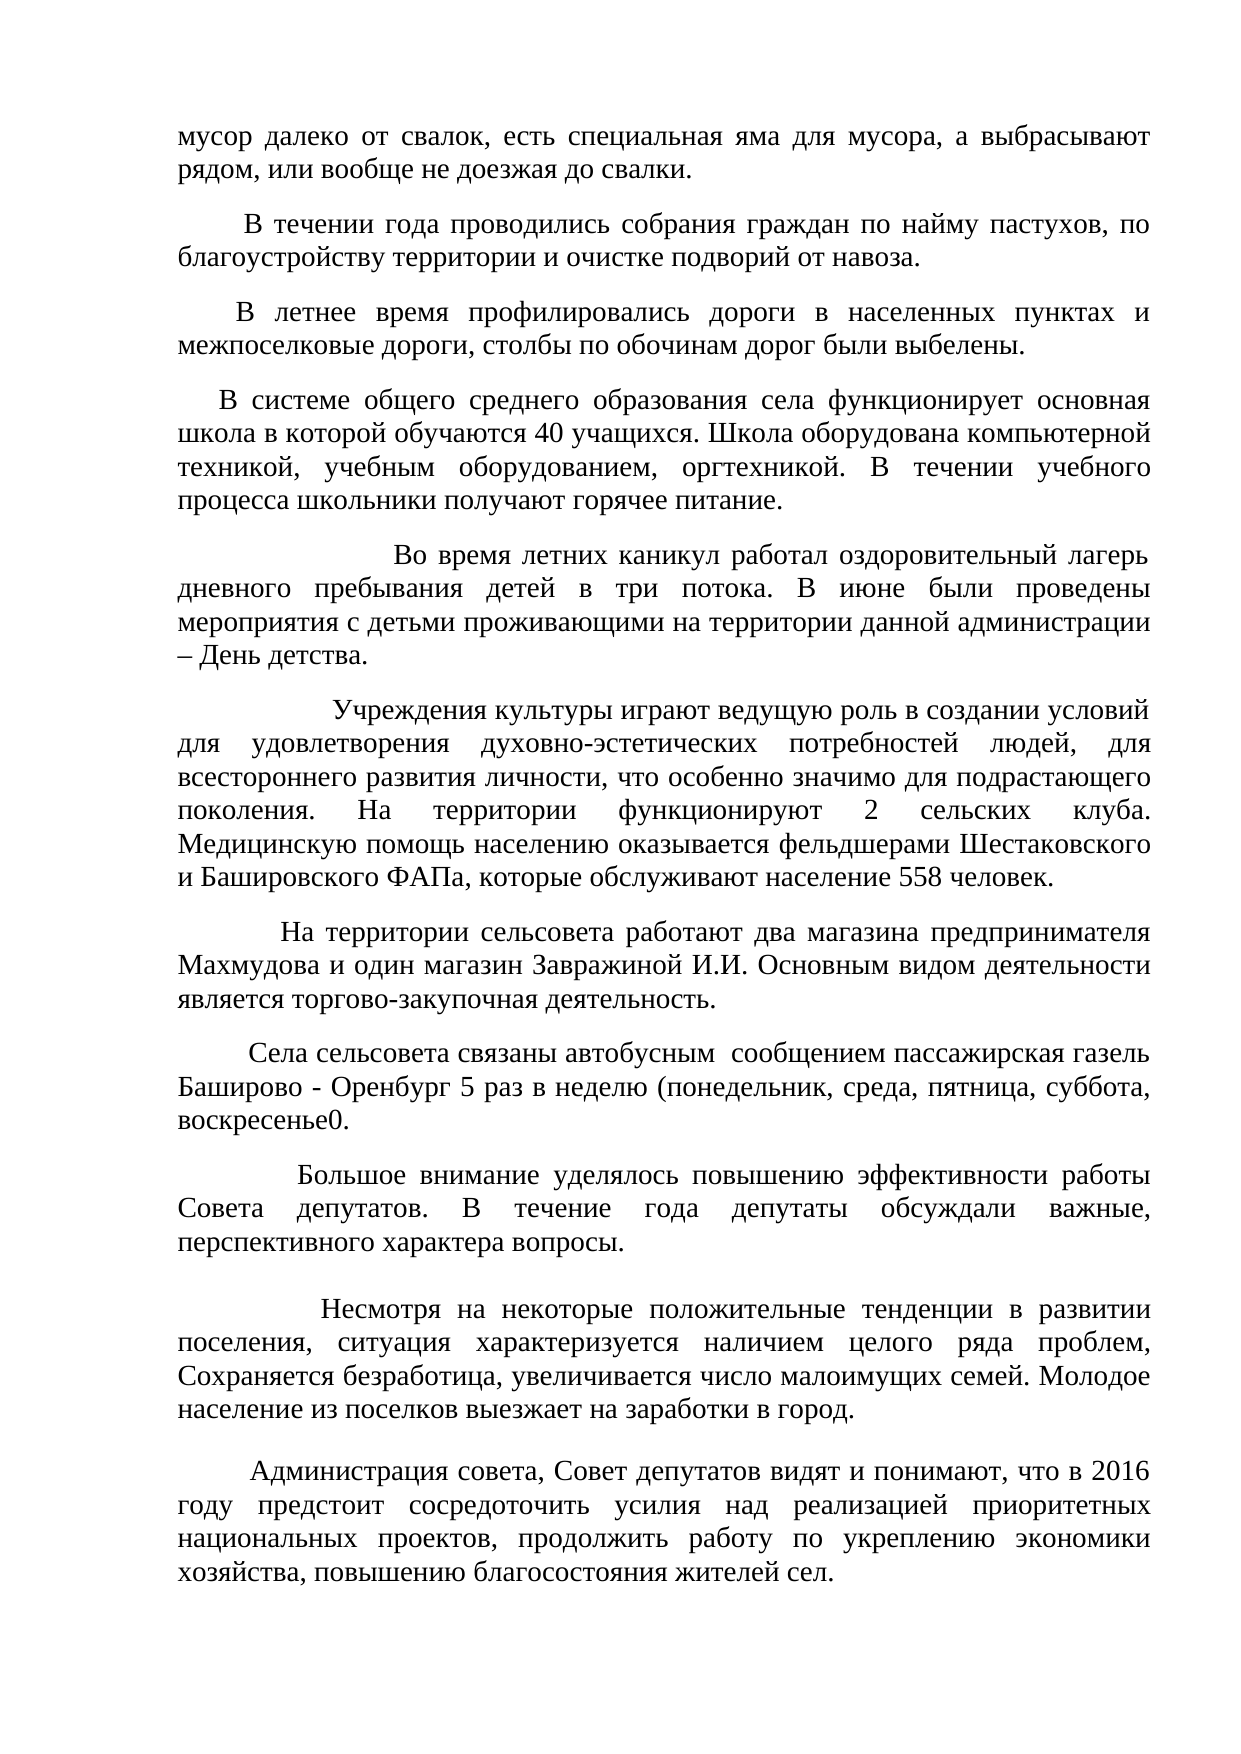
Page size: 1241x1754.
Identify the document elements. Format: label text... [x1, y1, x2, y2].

text Села сельсовета связаны автобусным сообщением пассажирская газель Баширово - Оренбург 5 раз в неделю (понедельник, среда, пятница, суббота, воскресенье0. [177, 1035, 1152, 1136]
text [177, 118, 1152, 185]
text В течении года проводились собрания граждан по найму пастухов, по благоустройству территории и очистке подворий от навоза. [177, 206, 1152, 273]
text Учреждения культуры играют ведущую роль в создании условий для удовлетворения духовно-эстетических потребностей людей, для всестороннего развития личности, что особенно значимо для подрастающего поколения. На территории функционируют 2 сельских клуба. Медицинскую помощь населению оказывается фельдшерами Шестаковского и Башировского ФАПа, которые обслуживают население 558 человек. [177, 692, 1152, 893]
text В системе общего среднего образования села функционирует основная школа в которой обучаются 40 учащихся. Школа оборудована компьютерной техникой, учебным оборудованием, оргтехникой. В течении учебного процесса школьники получают горячее питание. [177, 382, 1152, 516]
text Несмотря на некоторые положительные тенденции в развитии поселения, ситуация характеризуется наличием целого ряда проблем, Сохраняется безработица, увеличивается число малоимущих семей. Молодое население из поселков выезжает на заработки в город. [177, 1291, 1152, 1425]
text Администрация совета, Совет депутатов видят и понимают, что в 2016 году предстоит сосредоточить усилия над реализацией приоритетных национальных проектов, продолжить работу по укреплению экономики хозяйства, повышению благосостояния жителей сел. [177, 1453, 1152, 1587]
text В летнее время профилировались дороги в населенных пунктах и межпоселковые дороги, столбы по обочинам дорог были выбелены. [177, 294, 1152, 361]
text Во время летних каникул работал оздоровительный лагерь дневного пребывания детей в три потока. В июне были проведены мероприятия с детьми проживающими на территории данной администрации – День детства. [177, 537, 1152, 671]
text Большое внимание уделялось повышению эффективности работы Совета депутатов. В течение года депутаты обсуждали важные, перспективного характера вопросы. [177, 1157, 1152, 1257]
text На территории сельсовета работают два магазина предпринимателя Махмудова и один магазин Завражиной И.И. Основным видом деятельности является торгово-закупочная деятельность. [177, 914, 1152, 1014]
